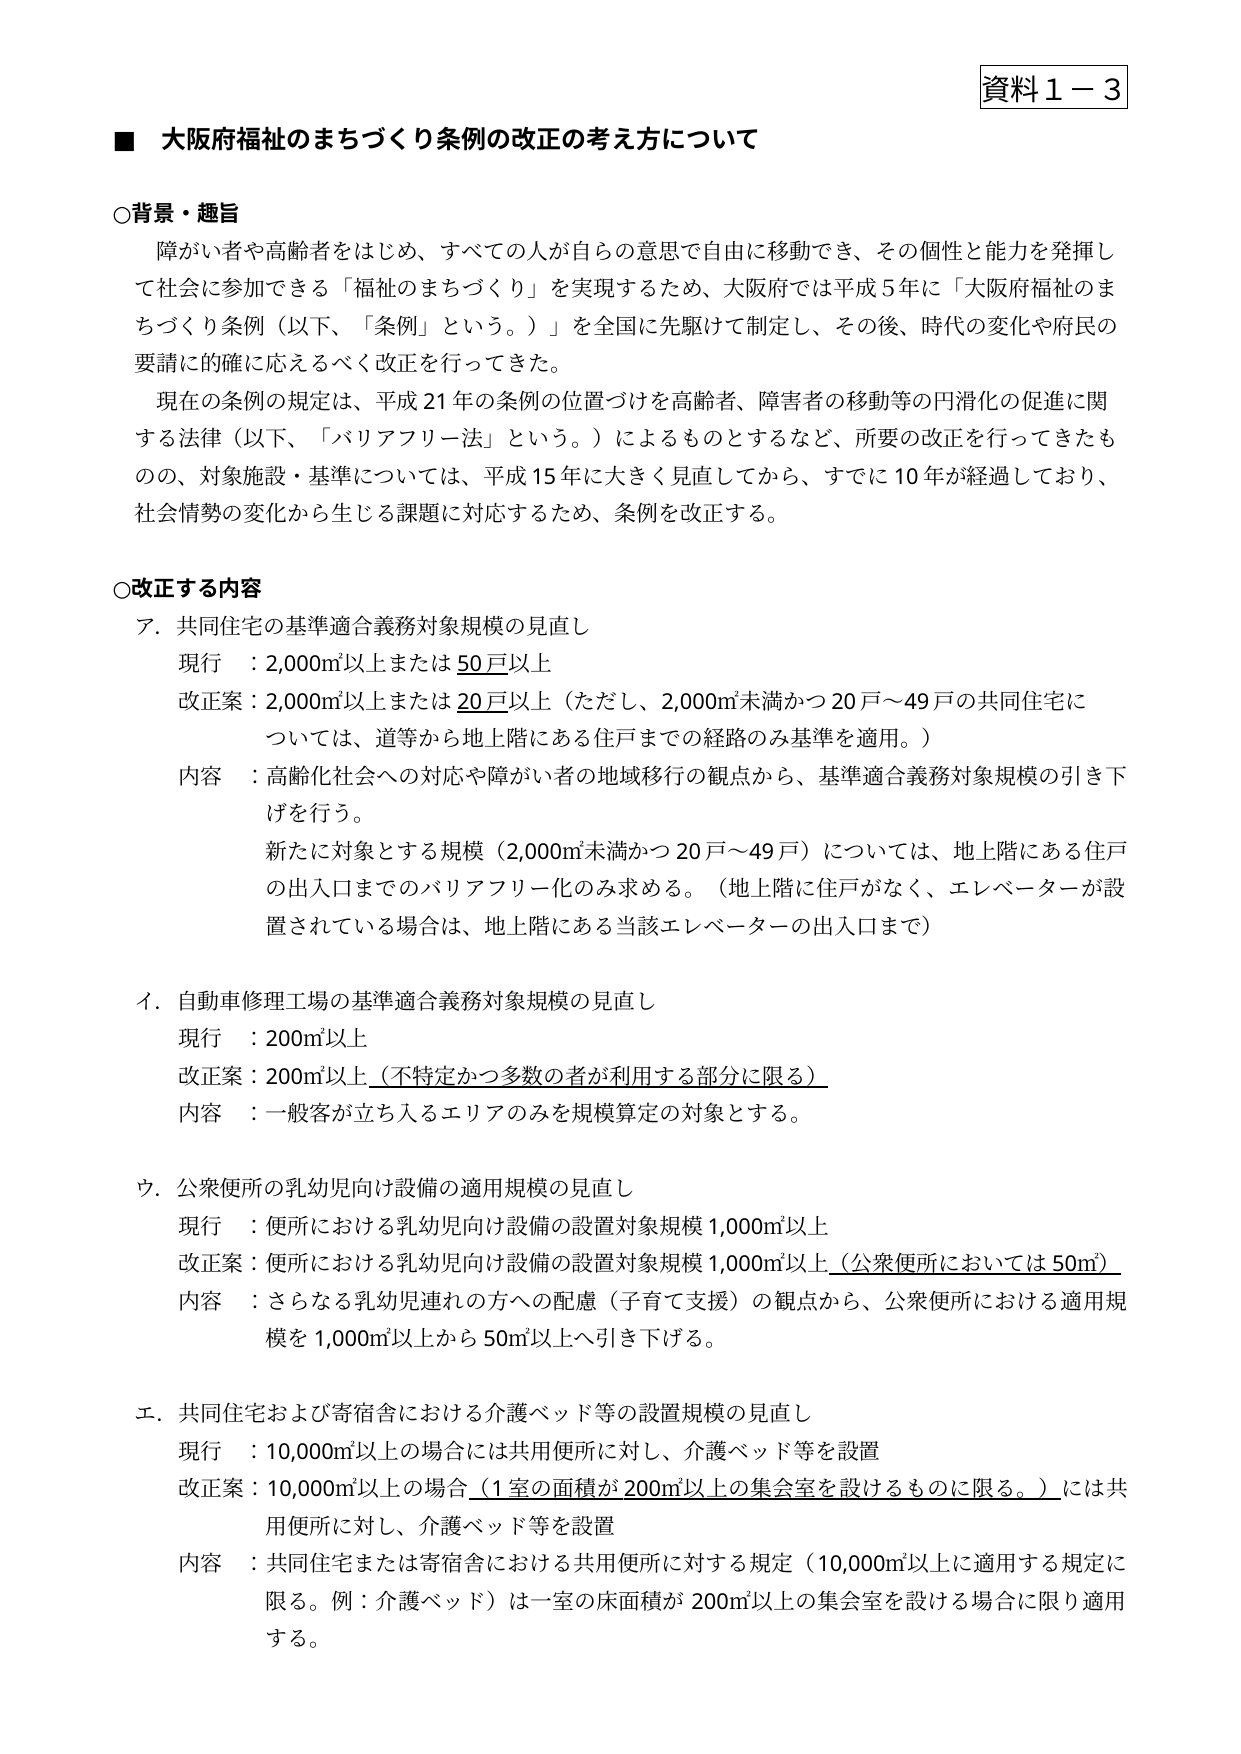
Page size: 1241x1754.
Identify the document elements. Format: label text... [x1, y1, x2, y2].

text 内容 ：共同住宅または寄宿舎における共用便所に対する規定（10,000㎡以上に適用する規定に限る。例：介護ベッド）は一室の床面積が200㎡以上の集会室を設ける場合に限り適用する。 [178, 1543, 1128, 1656]
text エ．共同住宅および寄宿舎における介護ベッド等の設置規模の見直し [112, 1393, 1128, 1431]
text ア．共同住宅の基準適合義務対象規模の見直し [112, 606, 1128, 643]
text 現行 ：10,000㎡以上の場合には共用便所に対し、介護ベッド等を設置 [178, 1431, 1128, 1468]
text 改正案：200㎡以上（不特定かつ多数の者が利用する部分に限る） [178, 1056, 1128, 1093]
text 現行 ：2,000㎡以上または50戸以上 [178, 643, 1128, 681]
text 内容 ：さらなる乳幼児連れの方への配慮（子育て支援）の観点から、公衆便所における適用規模を1,000㎡以上から50㎡以上へ引き下げる。 [178, 1281, 1128, 1356]
text 現行 ：200㎡以上 [178, 1018, 1128, 1056]
text 障がい者や高齢者をはじめ、すべての人が自らの意思で自由に移動でき、その個性と能力を発揮して社会に参加できる「福祉のまちづくり」を実現するため、大阪府では平成５年に「大阪府福祉のまちづくり条例（以下、「条例」という。）」を全国に先駆けて制定し、その後、時代の変化や府民の要請に的確に応えるべく改正を行ってきた。 [134, 231, 1128, 381]
text 改正案：便所における乳幼児向け設備の設置対象規模1,000㎡以上（公衆便所においては50㎡） [178, 1243, 1128, 1281]
text 現在の条例の規定は、平成21年の条例の位置づけを高齢者、障害者の移動等の円滑化の促進に関する法律（以下、「バリアフリー法」という。）によるものとするなど、所要の改正を行ってきたものの、対象施設・基準については、平成15年に大きく見直してから、すでに10年が経過しており、社会情勢の変化から生じる課題に対応するため、条例を改正する。 [134, 381, 1128, 531]
text 改正案：2,000㎡以上または20戸以上（ただし、2,000㎡未満かつ20戸～49戸の共同住宅に ついては、道等から地上階にある住戸までの経路のみ基準を適用。） [178, 681, 1128, 756]
text 内容 ：高齢化社会への対応や障がい者の地域移行の観点から、基準適合義務対象規模の引き下げを行う。 新たに対象とする規模（2,000㎡未満かつ20戸～49戸）については、地上階にある住戸の出入口までのバリアフリー化のみ求める。（地上階に住戸がなく、エレベーターが設置されている場合は、地上階にある当該エレベーターの出入口まで） [178, 756, 1128, 943]
text ○改正する内容 [112, 568, 1128, 606]
text 改正案：10,000㎡以上の場合（1室の面積が200㎡以上の集会室を設けるものに限る。）には共用便所に対し、介護ベッド等を設置 [178, 1468, 1128, 1543]
text ウ．公衆便所の乳幼児向け設備の適用規模の見直し [112, 1168, 1128, 1206]
text ○背景・趣旨 [112, 193, 1128, 231]
text 現行 ：便所における乳幼児向け設備の設置対象規模1,000㎡以上 [178, 1206, 1128, 1243]
text イ．自動車修理工場の基準適合義務対象規模の見直し [112, 981, 1128, 1018]
text ■ 大阪府福祉のまちづくり条例の改正の考え方について [112, 118, 1128, 156]
text 内容 ：一般客が立ち入るエリアのみを規模算定の対象とする。 [178, 1093, 1128, 1131]
